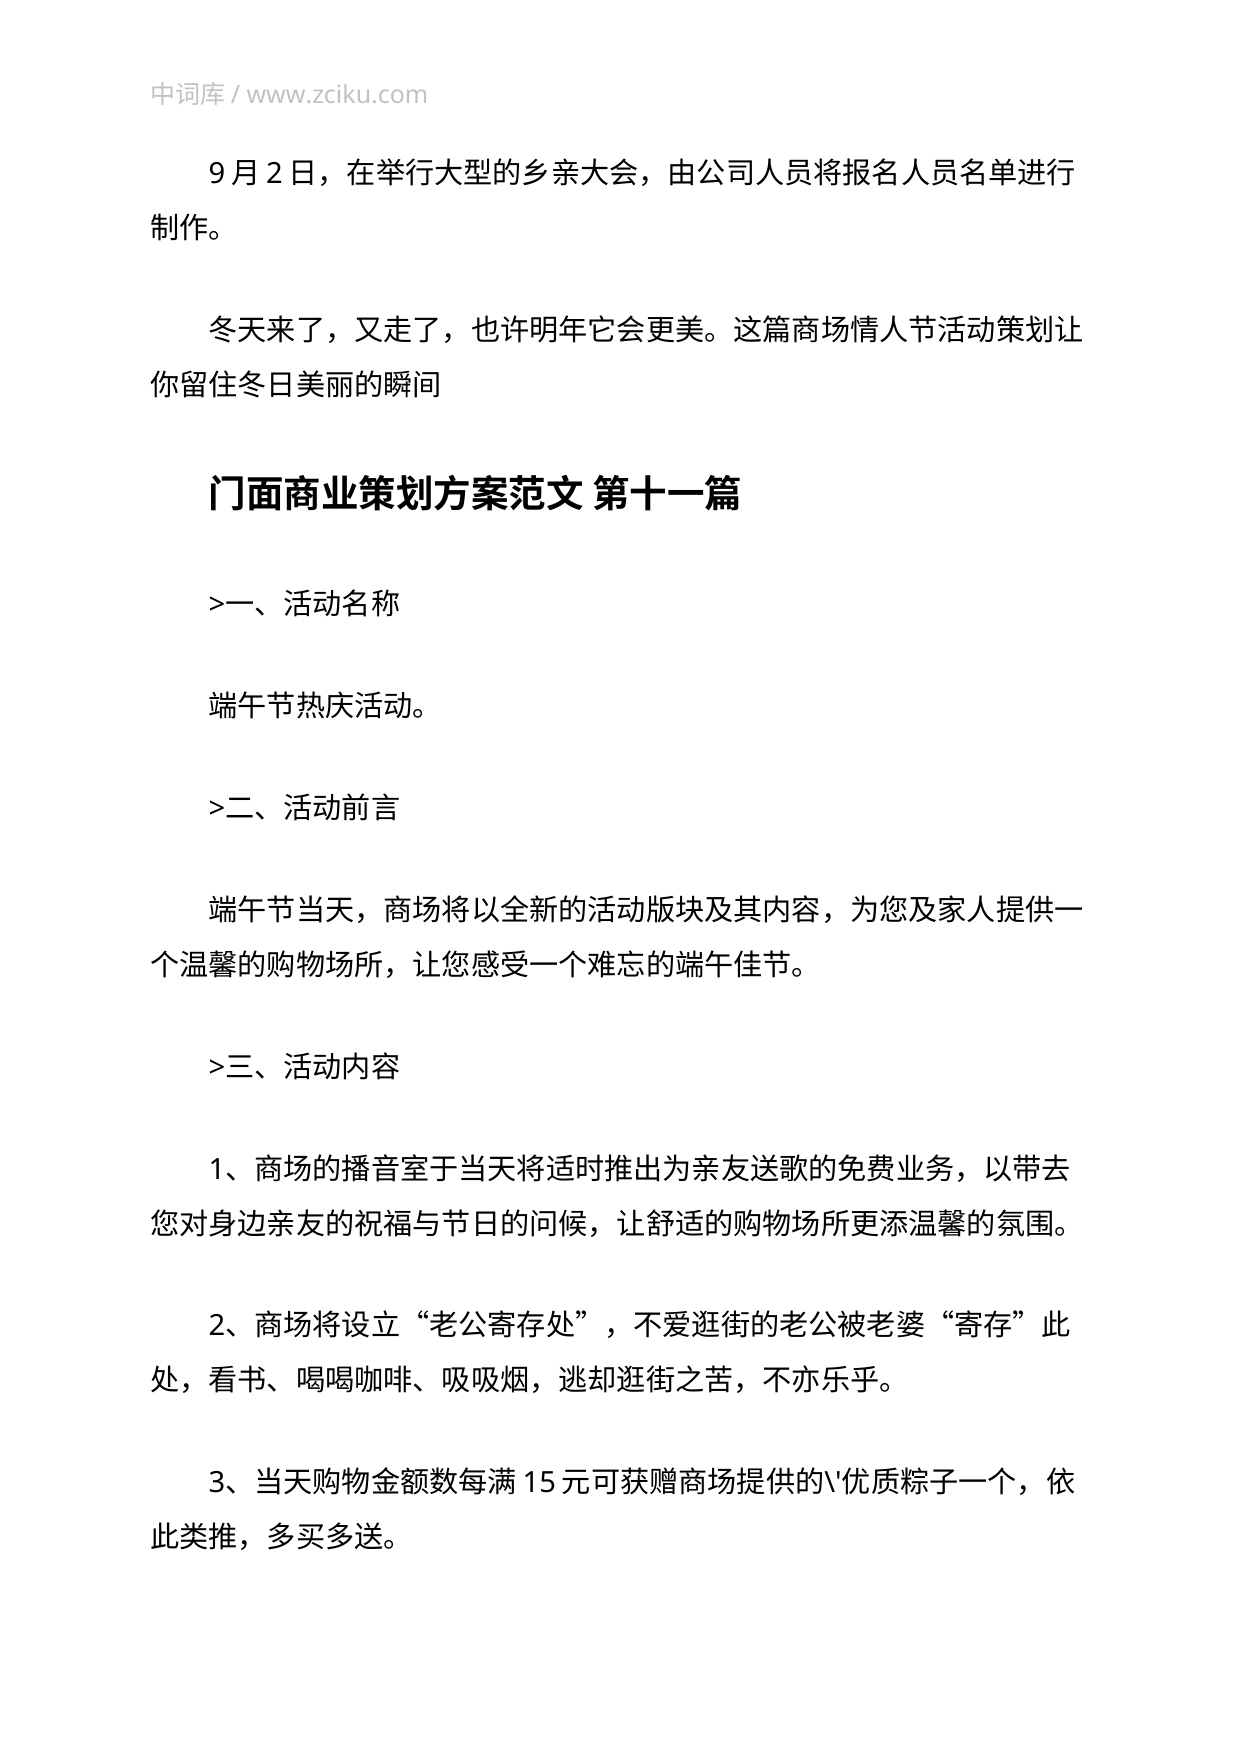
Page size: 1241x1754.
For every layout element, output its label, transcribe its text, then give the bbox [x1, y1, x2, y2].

text 1、商场的播音室于当天将适时推出为亲友送歌的免费业务，以带去您对身边亲友的祝福与节日的问候，让舒适的购物场所更添温馨的氛围。 [150, 1145, 1090, 1242]
text 端午节热庆活动。 [150, 683, 1090, 725]
text >一、活动名称 [150, 581, 1090, 623]
text 9月2日，在举行大型的乡亲大会，由公司人员将报名人员名单进行制作。 [150, 150, 1090, 247]
text 3、当天购物金额数每满15元可获赠商场提供的\'优质粽子一个，依此类推，多买多送。 [150, 1459, 1090, 1556]
text 端午节当天，商场将以全新的活动版块及其内容，为您及家人提供一个温馨的购物场所，让您感受一个难忘的端午佳节。 [150, 887, 1090, 984]
text 冬天来了，又走了，也许明年它会更美。这篇商场情人节活动策划让你留住冬日美丽的瞬间 [150, 307, 1090, 404]
text 门面商业策划方案范文 第十一篇 [150, 463, 1090, 518]
text >三、活动内容 [150, 1043, 1090, 1086]
text 2、商场将设立“老公寄存处”，不爱逛街的老公被老婆“寄存”此处，看书、喝喝咖啡、吸吸烟，逃却逛街之苦，不亦乐乎。 [150, 1302, 1090, 1399]
text >二、活动前言 [150, 784, 1090, 827]
